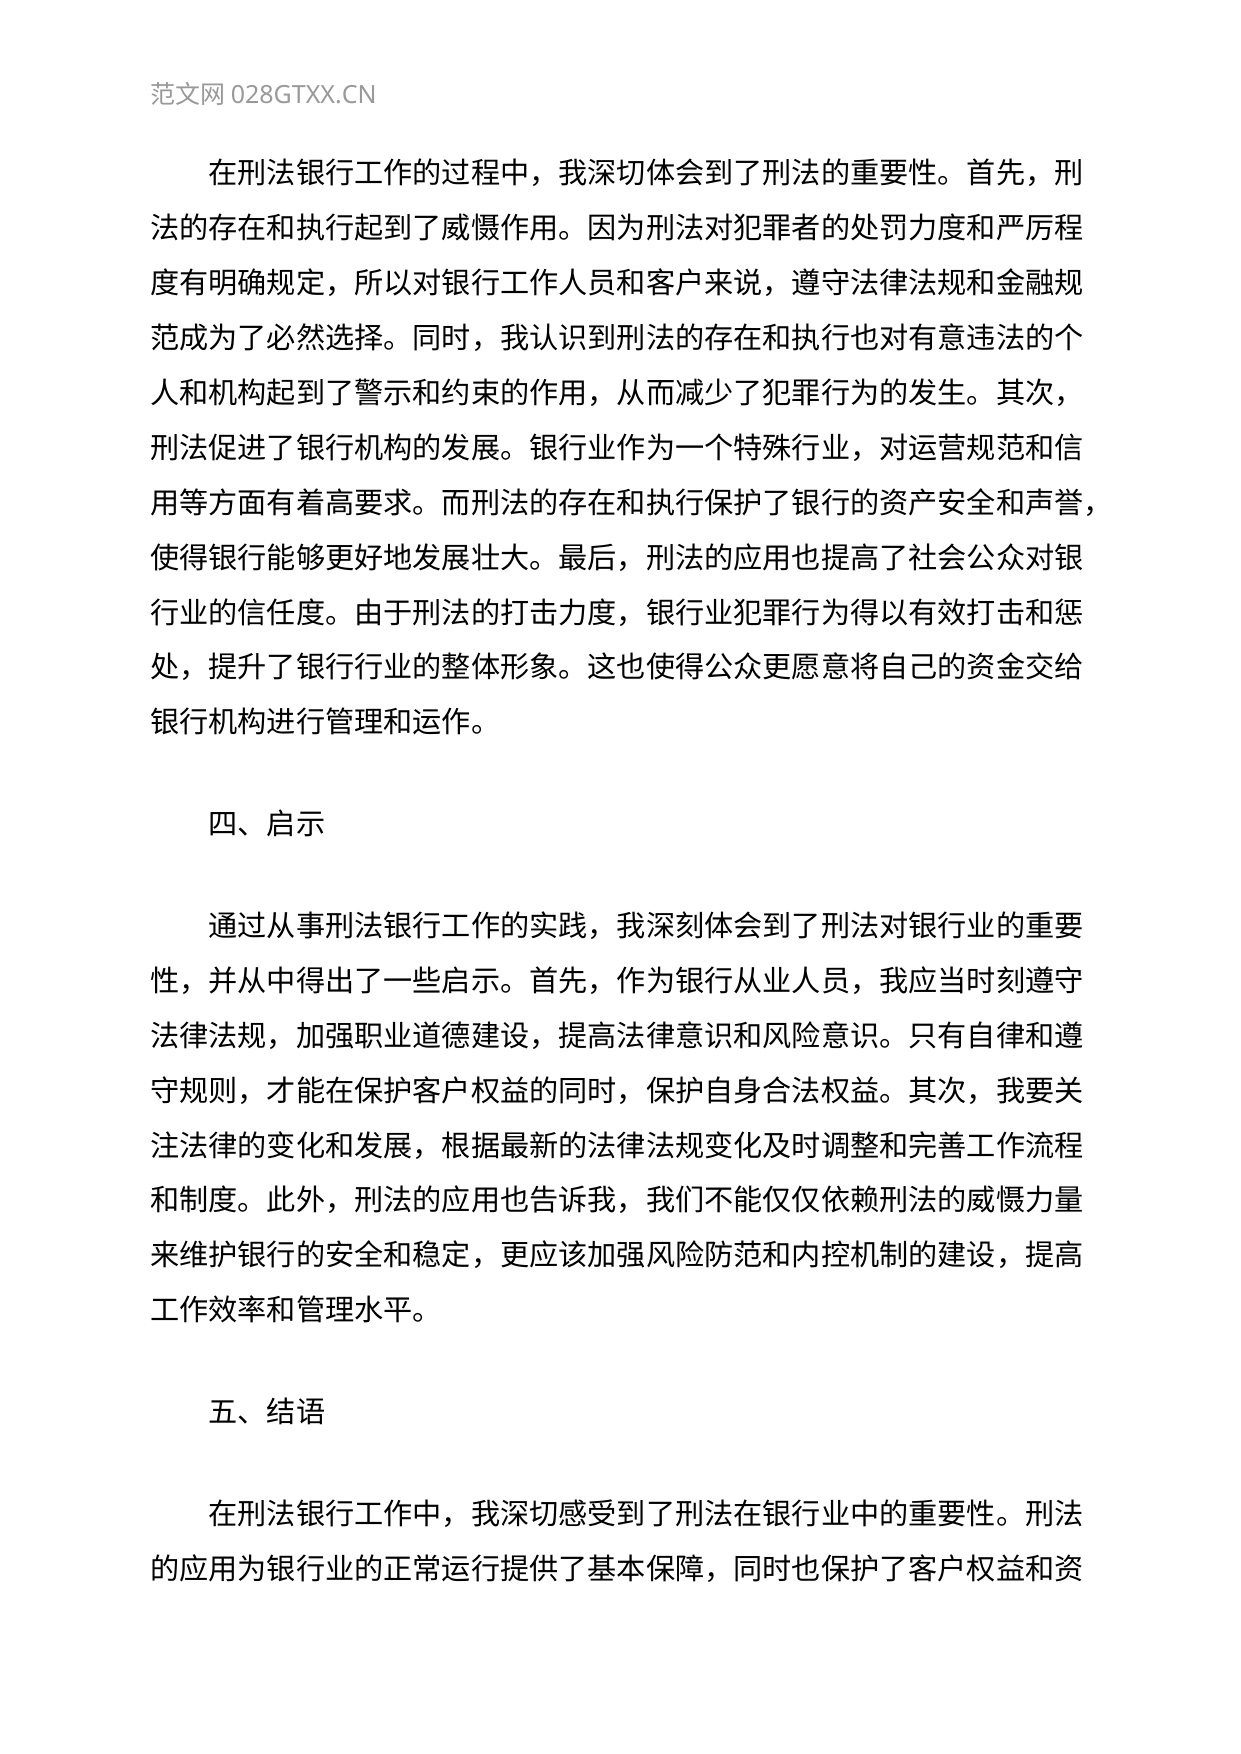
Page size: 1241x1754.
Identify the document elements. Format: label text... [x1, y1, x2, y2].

text 四、启示 [150, 801, 1090, 843]
text 通过从事刑法银行工作的实践，我深刻体会到了刑法对银行业的重要性，并从中得出了一些启示。首先，作为银行从业人员，我应当时刻遵守法律法规，加强职业道德建设，提高法律意识和风险意识。只有自律和遵守规则，才能在保护客户权益的同时，保护自身合法权益。其次，我要关注法律的变化和发展，根据最新的法律法规变化及时调整和完善工作流程和制度。此外，刑法的应用也告诉我，我们不能仅仅依赖刑法的威慑力量来维护银行的安全和稳定，更应该加强风险防范和内控机制的建设，提高工作效率和管理水平。 [150, 902, 1090, 1329]
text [150, 1490, 1090, 1587]
text 在刑法银行工作的过程中，我深切体会到了刑法的重要性。首先，刑法的存在和执行起到了威慑作用。因为刑法对犯罪者的处罚力度和严厉程度有明确规定，所以对银行工作人员和客户来说，遵守法律法规和金融规范成为了必然选择。同时，我认识到刑法的存在和执行也对有意违法的个人和机构起到了警示和约束的作用，从而减少了犯罪行为的发生。其次，刑法促进了银行机构的发展。银行业作为一个特殊行业，对运营规范和信用等方面有着高要求。而刑法的存在和执行保护了银行的资产安全和声誉，使得银行能够更好地发展壮大。最后，刑法的应用也提高了社会公众对银行业的信任度。由于刑法的打击力度，银行业犯罪行为得以有效打击和惩处，提升了银行行业的整体形象。这也使得公众更愿意将自己的资金交给银行机构进行管理和运作。 [150, 150, 1090, 741]
text 五、结语 [150, 1388, 1090, 1431]
